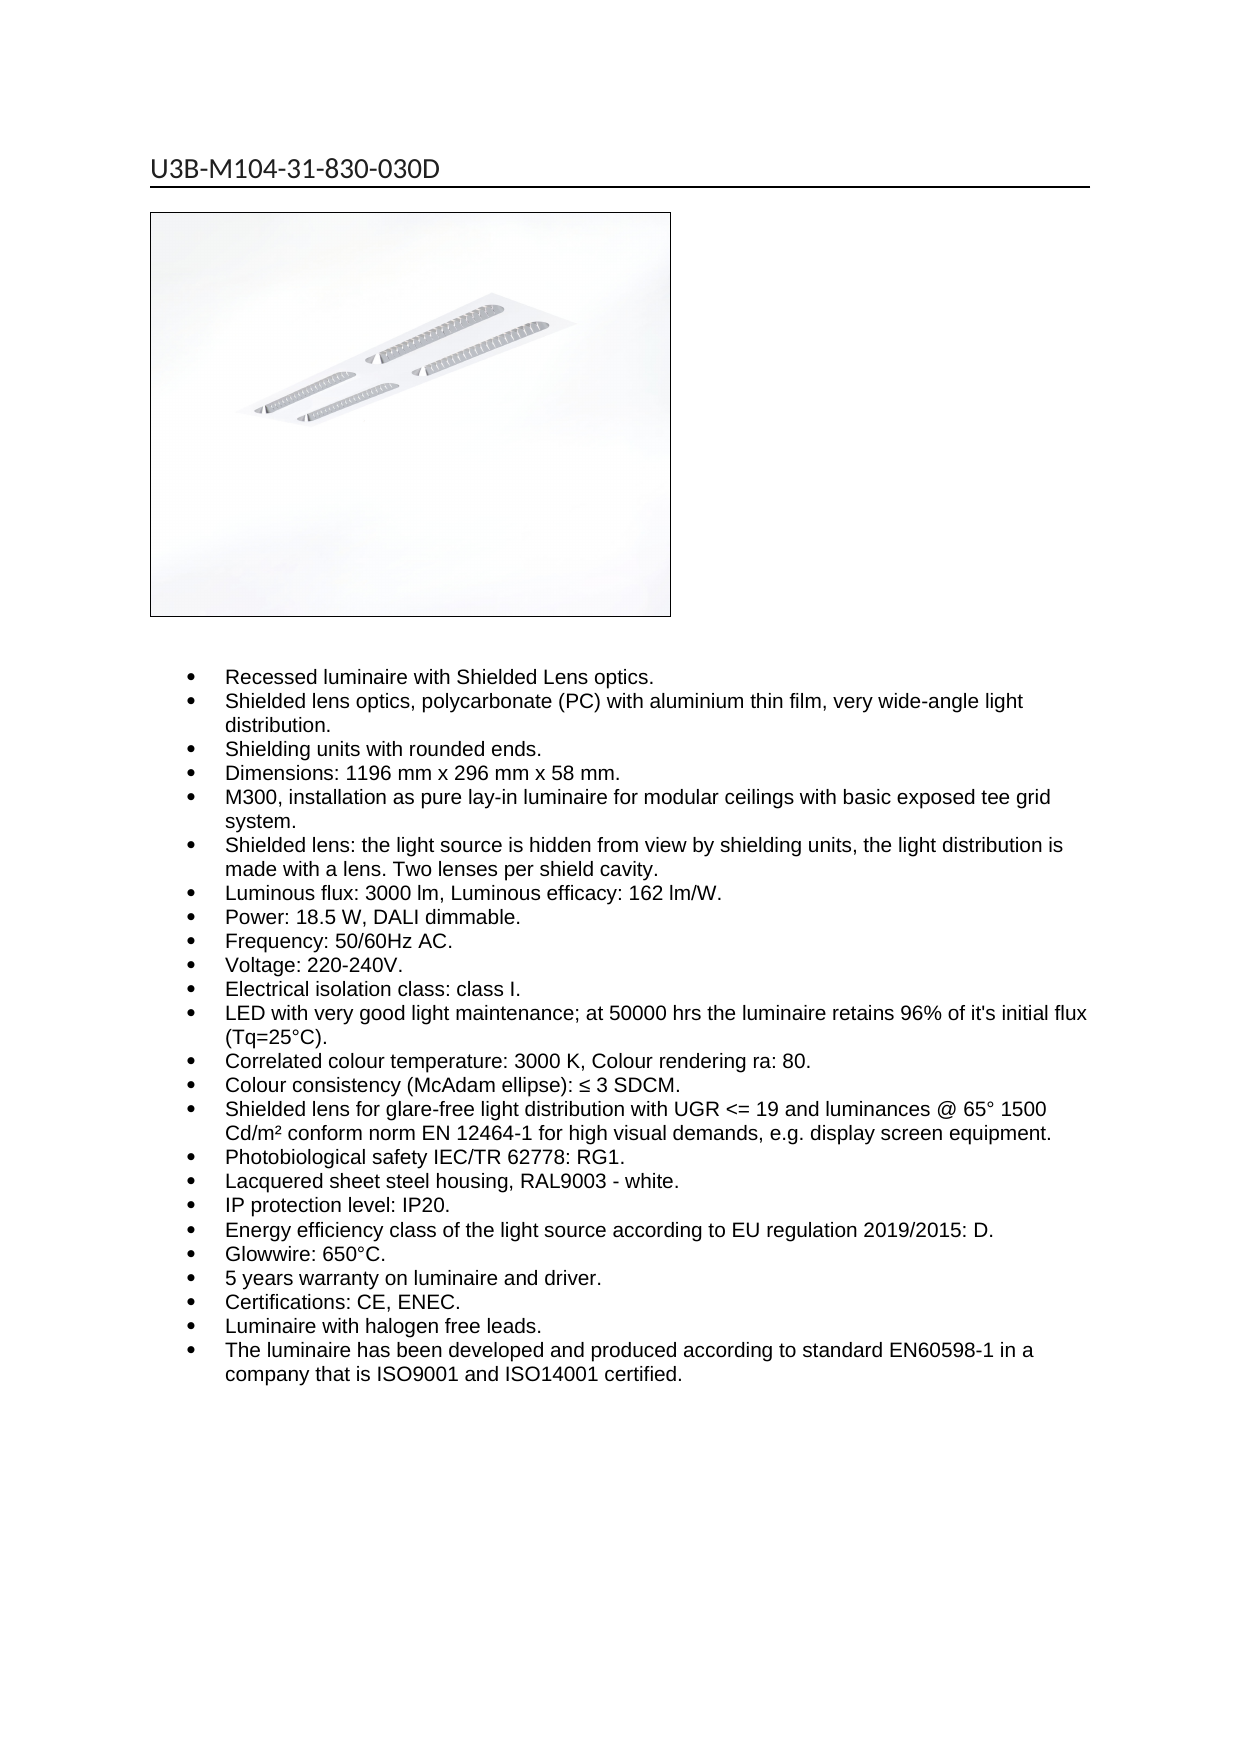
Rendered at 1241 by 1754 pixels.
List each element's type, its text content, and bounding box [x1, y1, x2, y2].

list LED with very good light maintenance; at 50000 hrs the luminaire retains 96% of it's initial flux (Tq=25°C). [187, 1001, 1090, 1049]
list Shielded lens optics, polycarbonate (PC) with aluminium thin film, very wide-angle light distribution. [187, 688, 1090, 737]
list Certifications: CE, ENEC. [187, 1289, 1090, 1314]
picture [151, 213, 670, 616]
list Power: 18.5 W, DALI dimmable. [187, 905, 1090, 929]
list 5 years warranty on luminaire and driver. [187, 1266, 1090, 1289]
list Shielded lens: the light source is hidden from view by shielding units, the light distribution is made with a lens. Two lenses per shield cavity. [187, 833, 1090, 881]
list Luminaire with halogen free leads. [187, 1314, 1090, 1338]
list Voltage: 220-240V. [187, 953, 1090, 977]
list Lacquered sheet steel housing, RAL9003 - white. [187, 1169, 1090, 1193]
list Energy efficiency class of the light source according to EU regulation 2019/2015: D. [187, 1217, 1090, 1241]
list Glowwire: 650°C. [187, 1241, 1090, 1266]
list Luminous flux: 3000 lm, Luminous efficacy: 162 lm/W. [187, 881, 1090, 905]
list IP protection level: IP20. [187, 1193, 1090, 1217]
list M300, installation as pure lay-in luminaire for modular ceilings with basic exposed tee grid system. [187, 785, 1090, 833]
list Correlated colour temperature: 3000 K, Colour rendering ra: 80. [187, 1049, 1090, 1073]
list Dimensions: 1196 mm x 296 mm x 58 mm. [187, 761, 1090, 785]
list Photobiological safety IEC/TR 62778: RG1. [187, 1145, 1090, 1169]
text U3B-M104-31-830-030D [150, 150, 1090, 186]
list Colour consistency (McAdam ellipse): ≤ 3 SDCM. [187, 1073, 1090, 1097]
list Frequency: 50/60Hz AC. [187, 929, 1090, 953]
list Recessed luminaire with Shielded Lens optics. [187, 664, 1090, 688]
list Shielding units with rounded ends. [187, 737, 1090, 761]
list The luminaire has been developed and produced according to standard EN60598-1 in a company that is ISO9001 and ISO14001 certified. [187, 1338, 1090, 1386]
list Electrical isolation class: class I. [187, 977, 1090, 1001]
list Shielded lens for glare-free light distribution with UGR <= 19 and luminances @ 65° 1500 Cd/m² conform norm EN 12464-1 for high visual demands, e.g. display screen equipment. [187, 1097, 1090, 1145]
